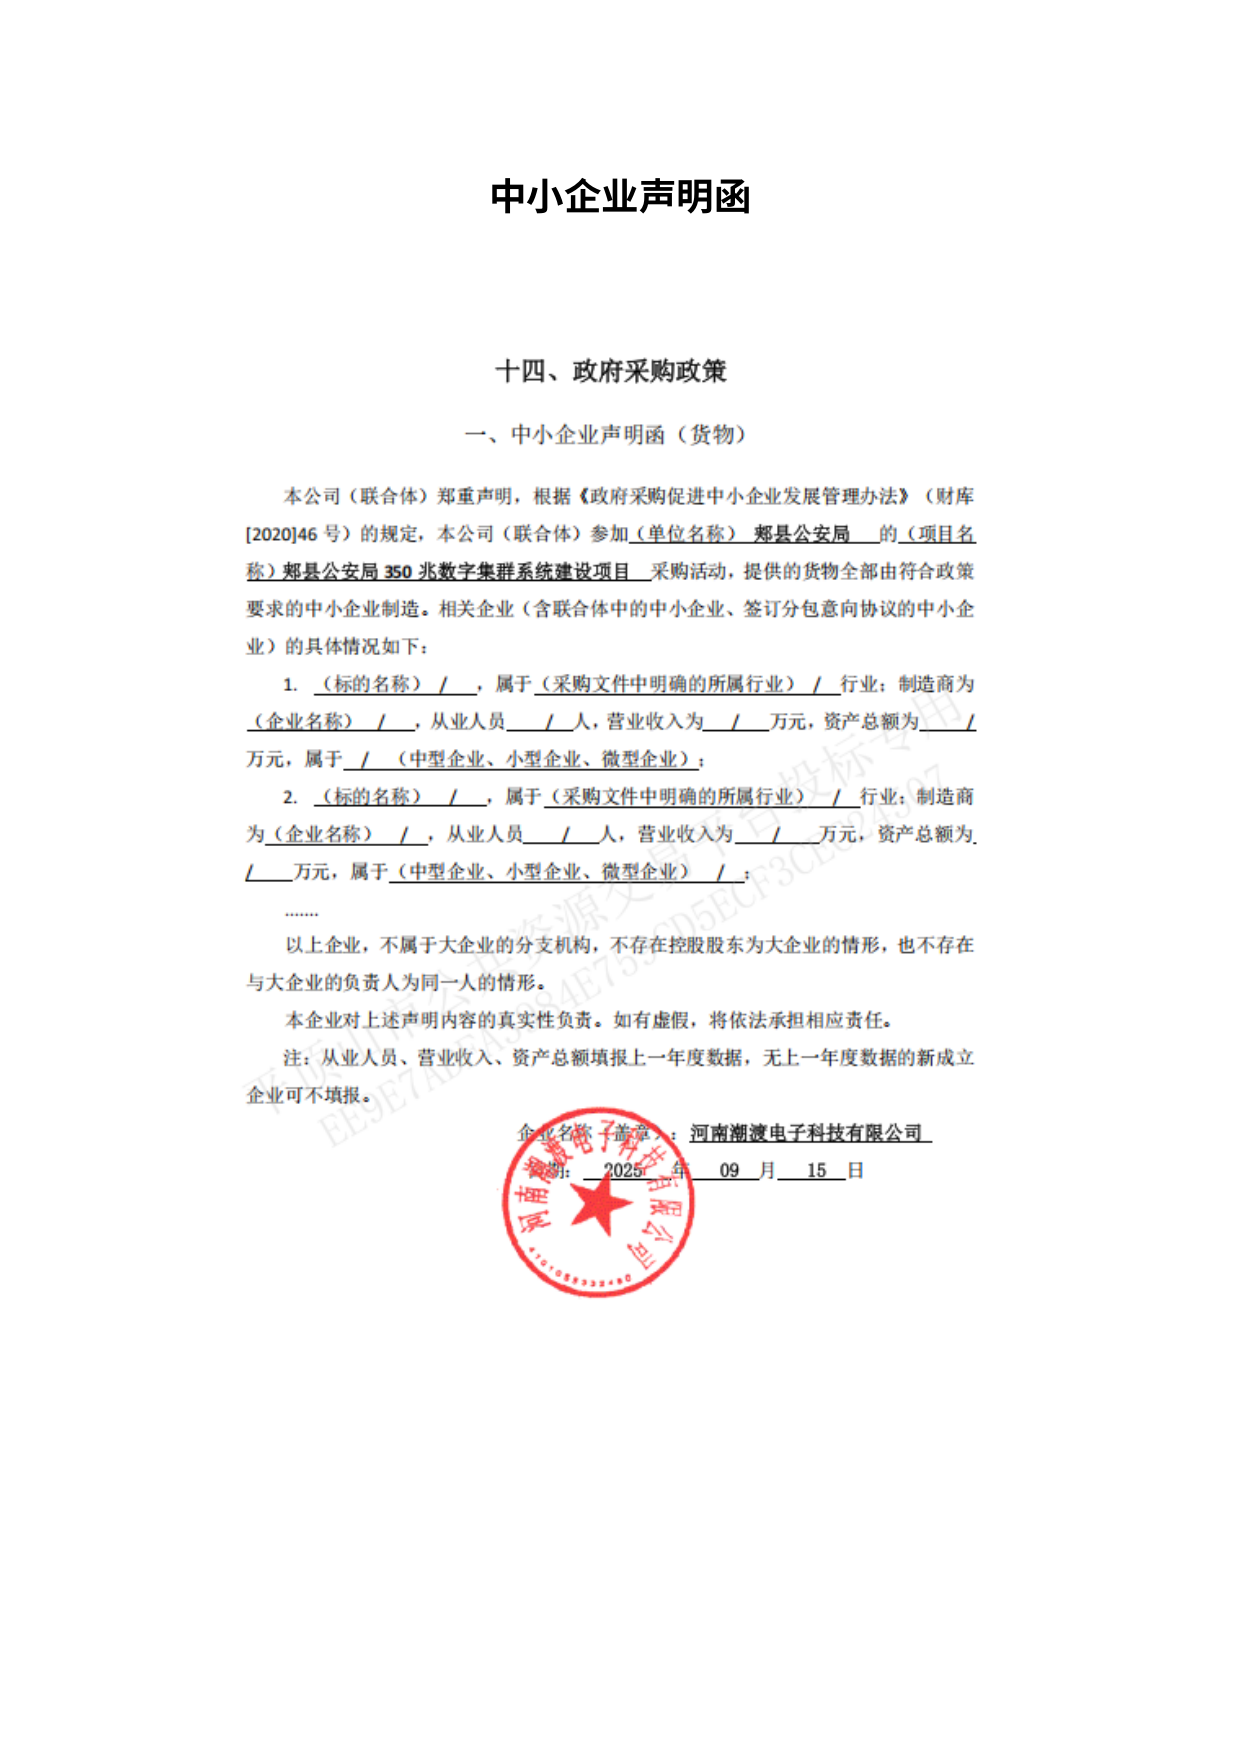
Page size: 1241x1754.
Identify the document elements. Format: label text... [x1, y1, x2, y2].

text 中小企业声明函 [187, 162, 1053, 227]
picture [187, 292, 1060, 1463]
